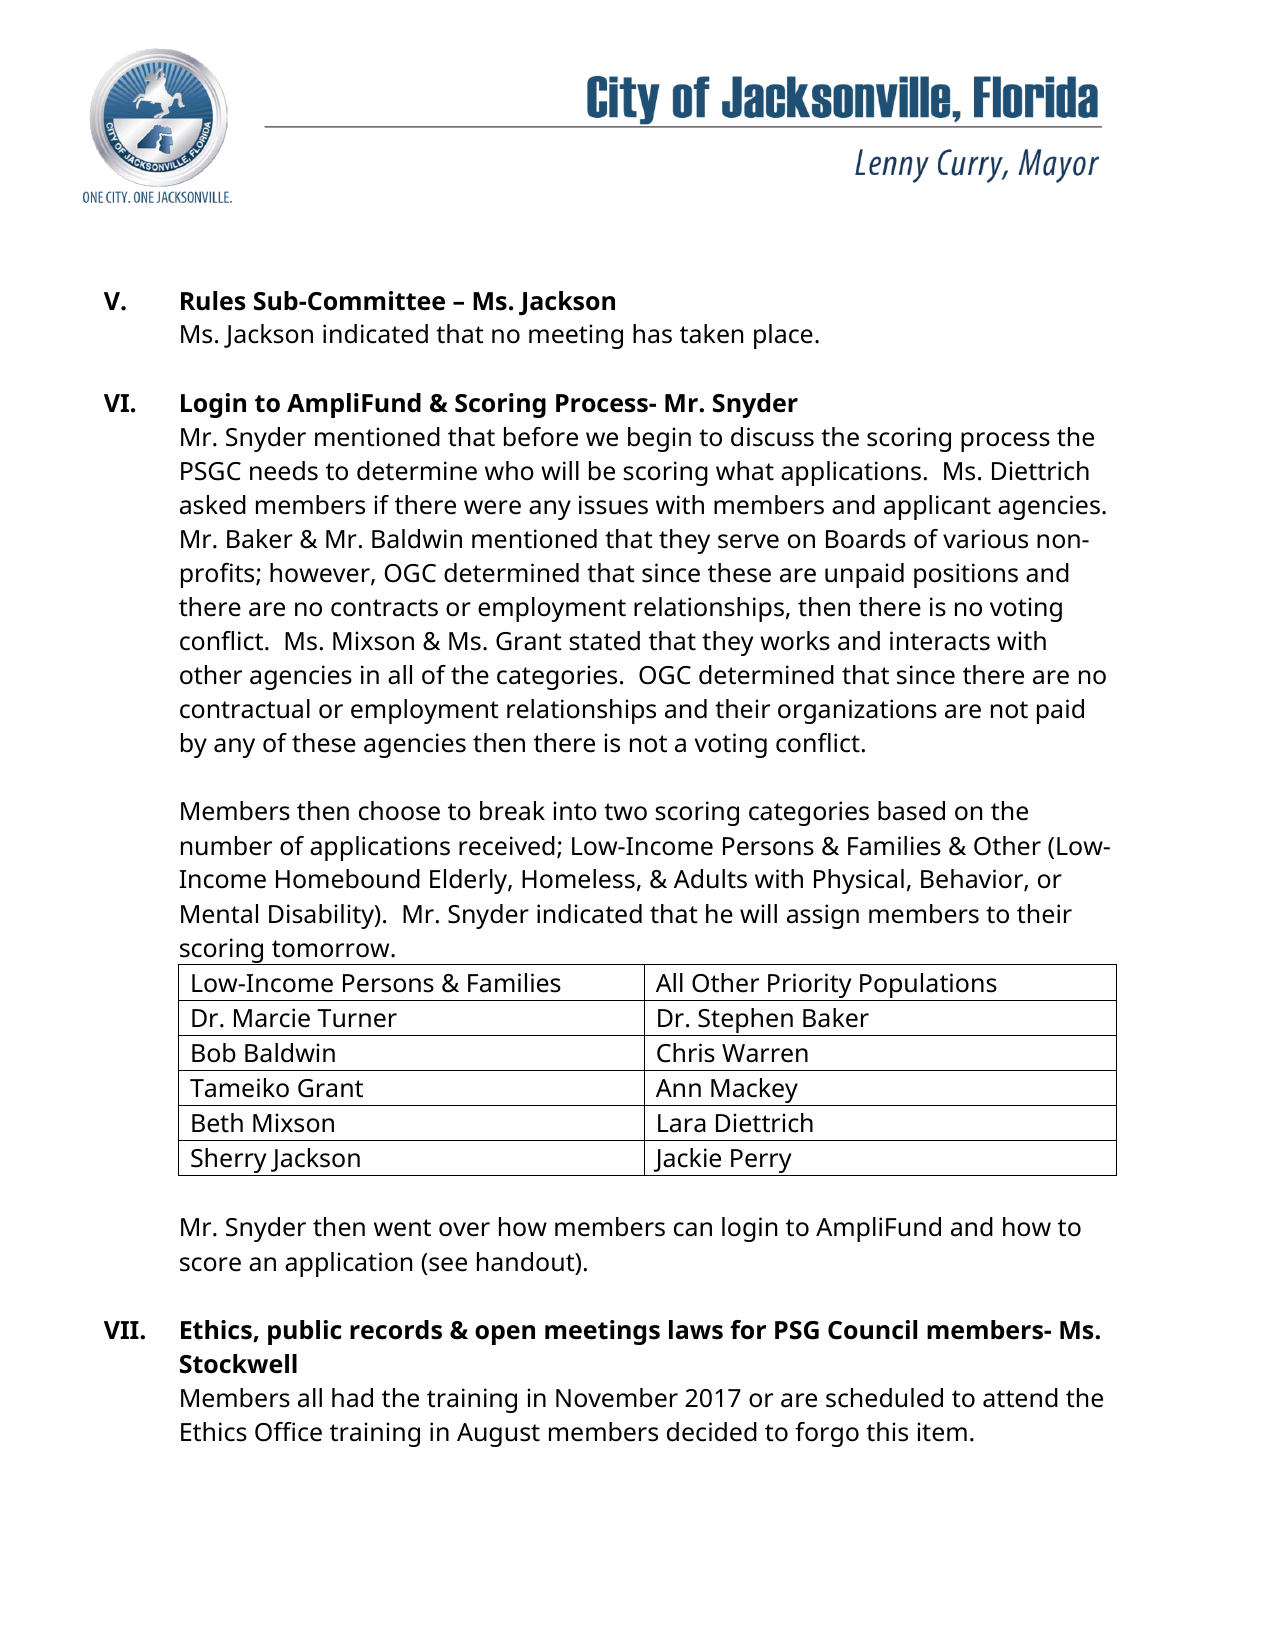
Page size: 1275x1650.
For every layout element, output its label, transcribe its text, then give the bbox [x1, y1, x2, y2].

list Login to AmpliFund & Scoring Process- Mr. Snyder [103, 385, 1116, 419]
list Members all had the training in November 2017 or are scheduled to attend the Ethics Office training in August members decided to forgo this item. [178, 1380, 1116, 1448]
table_header Low-Income Persons & Families [179, 965, 644, 999]
table_cell Lara Diettrich [645, 1106, 1116, 1140]
table_cell Sherry Jackson [179, 1141, 644, 1175]
list Mr. Snyder mentioned that before we begin to discuss the scoring process the PSGC needs to determine who will be scoring what applications. Ms. Diettrich asked members if there were any issues with members and applicant agencies. Mr. Baker & Mr. Baldwin mentioned that they serve on Boards of various non-profits; however, OGC determined that since these are unpaid positions then there is no conflict. Ms. Mixson & Ms. Grant stated that they works and interacts with other agencies in all of the categories. OGC determined that since organization paid by any of these then there is not conflict. [178, 419, 1116, 760]
table_cell Bob Baldwin [179, 1036, 644, 1070]
table_cell Dr. Marcie Turner [179, 1001, 644, 1034]
list Ethics, public records & open meetings laws for PSG Council members- Ms. Stockwell [103, 1312, 1116, 1380]
table_cell Dr. Stephen Baker [645, 1001, 1116, 1034]
list Mr. Snyder then went over how members can login to AmpliFund and how to score an application (see handout). [178, 1210, 1116, 1278]
table_cell Tameiko Grant [179, 1071, 644, 1105]
list Members then choose to break into two scoring categories based on the number of applications received; Low-Income Persons & Families & Other (Low-Income Homebound Elderly, Homeless, & Adults with Physical, Behavior, or Mental Disability). Mr. Snyder indicated that he will assign members to their scoring tomorrow. [178, 794, 1116, 964]
list Rules Sub-Committee – Ms. Jackson [103, 283, 1116, 317]
table_cell Jackie Perry [645, 1141, 1116, 1175]
table_header All Other Priority Populations [645, 965, 1116, 999]
table_cell Beth Mixson [179, 1106, 644, 1140]
table_cell Chris Warren [645, 1036, 1116, 1070]
list Ms. Jackson indicated that no meeting has taken place. [178, 317, 1116, 351]
picture [40, 25, 1186, 217]
table_cell Ann Mackey [645, 1071, 1116, 1105]
